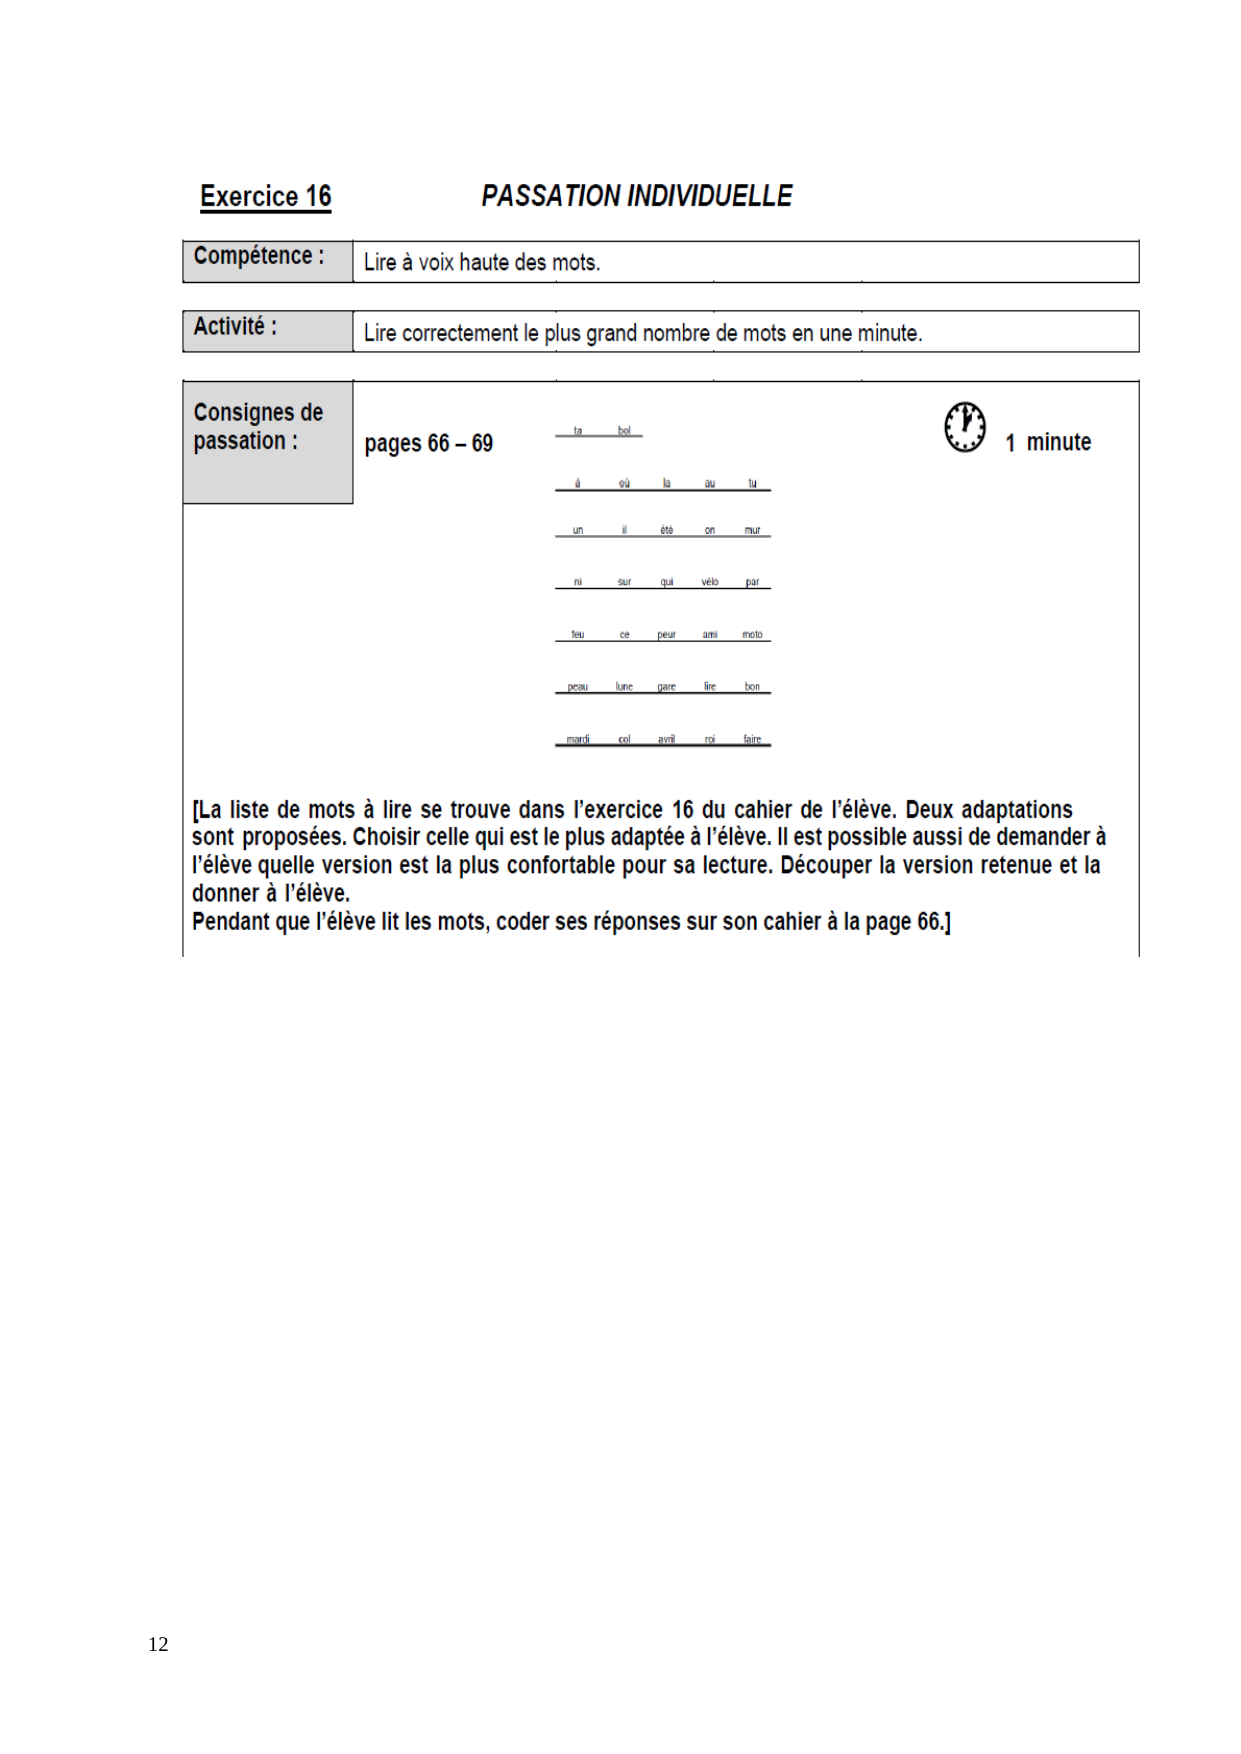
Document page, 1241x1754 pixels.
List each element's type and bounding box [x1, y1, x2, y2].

picture [147, 147, 1169, 957]
